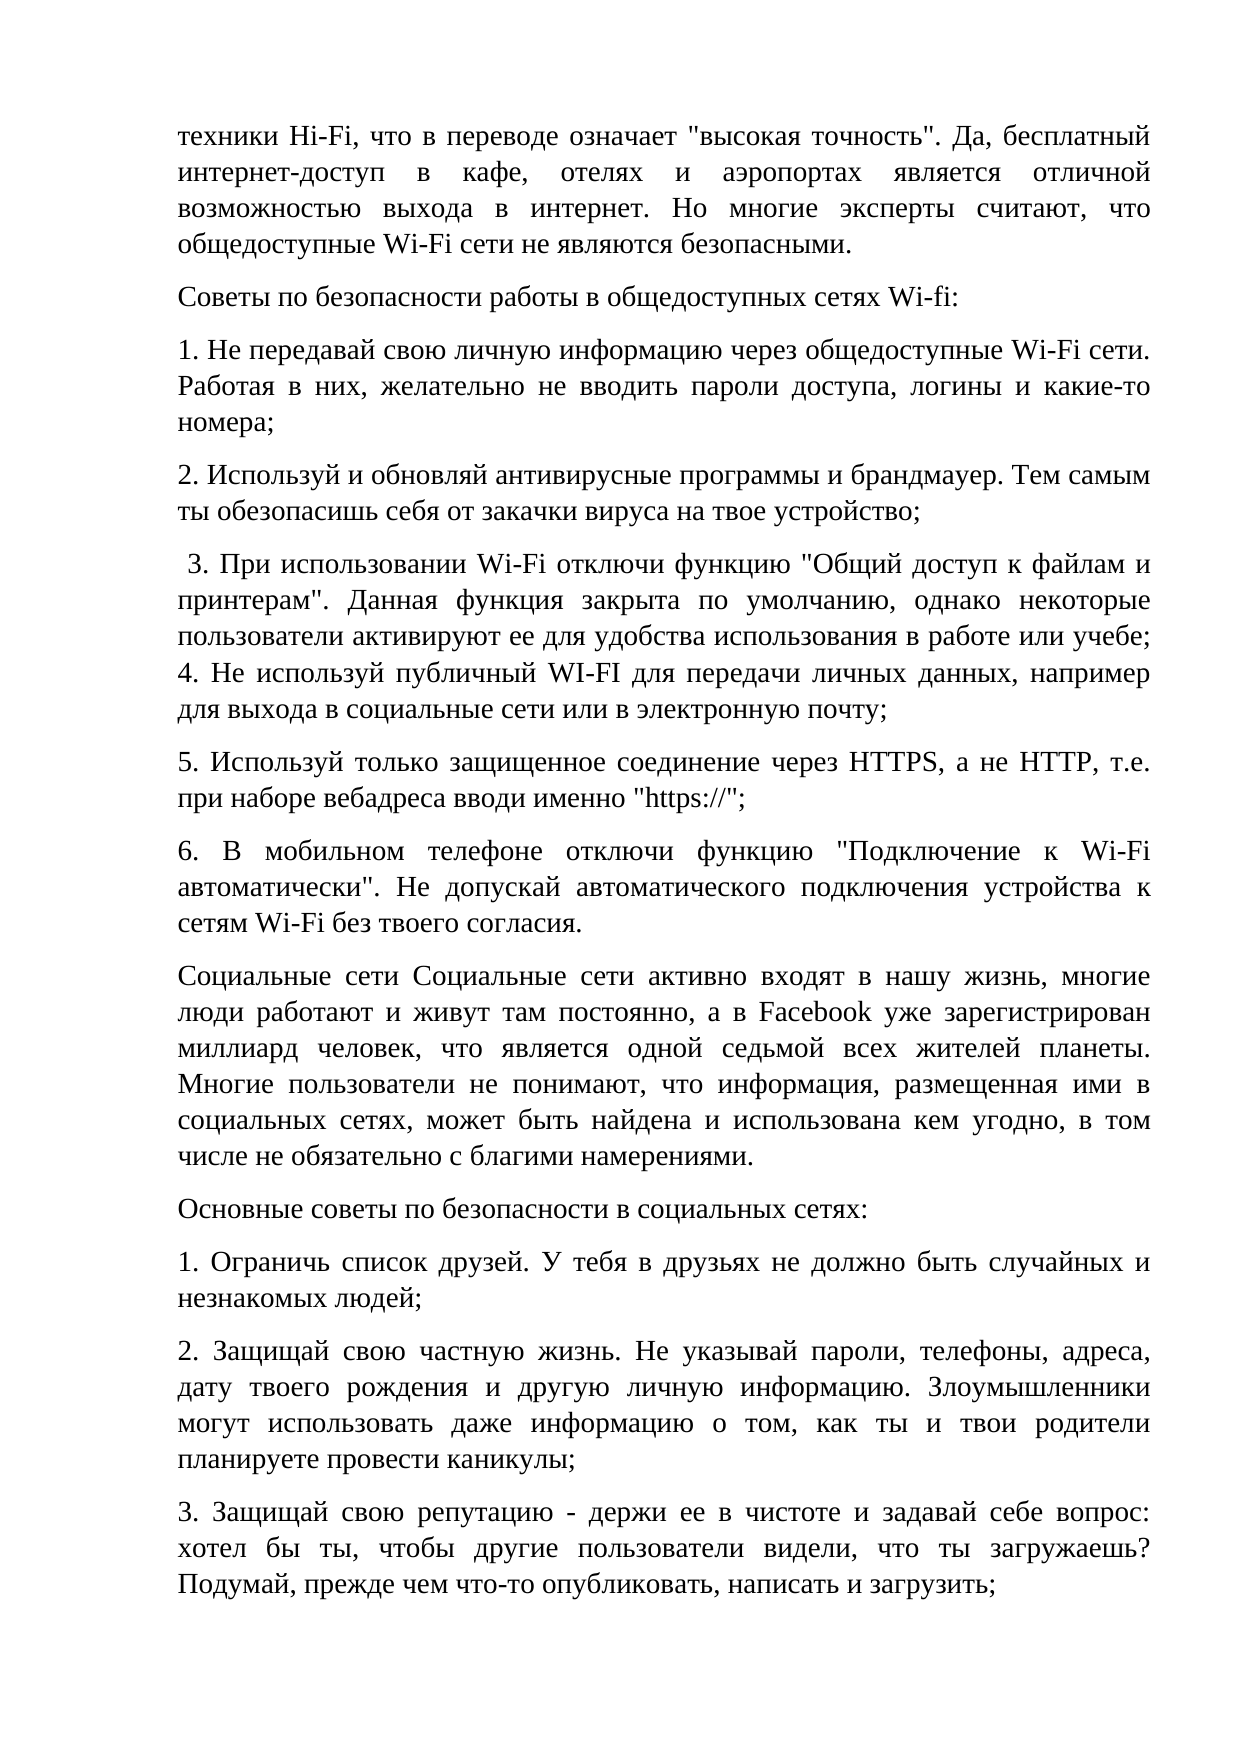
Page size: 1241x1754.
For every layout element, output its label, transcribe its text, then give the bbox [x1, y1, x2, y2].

text Основные советы по безопасности в социальных сетях: [177, 1191, 1152, 1225]
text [177, 118, 1152, 260]
text 2. Используй и обновляй антивирусные программы и брандмауер. Тем самым ты обезопасишь себя от закачки вируса на твое устройство; [177, 457, 1152, 527]
text Социальные сети Социальные сети активно входят в нашу жизнь, многие люди работают и живут там постоянно, а в Facebook уже зарегистрирован миллиард человек, что является одной седьмой всех жителей планеты. Многие пользователи не понимают, что информация, размещенная ими в социальных сетях, может быть найдена и использована кем угодно, в том числе не обязательно с благими намерениями. [177, 958, 1152, 1172]
text 5. Используй только защищенное соединение через HTTPS, а не HTTP, т.е. при наборе вебадреса вводи именно "https://"; [177, 744, 1152, 813]
text 3. Защищай свою репутацию - держи ее в чистоте и задавай себе вопрос: хотел бы ты, чтобы другие пользователи видели, что ты загружаешь? Подумай, прежде чем что-то опубликовать, написать и загрузить; [177, 1494, 1152, 1600]
text Советы по безопасности работы в общедоступных сетях Wi-fi: [177, 279, 1152, 313]
text 1. Ограничь список друзей. У тебя в друзьях не должно быть случайных и незнакомых людей; [177, 1244, 1152, 1314]
text 6. В мобильном телефоне отключи функцию "Подключение к Wi-Fi автоматически". Не допускай автоматического подключения устройства к сетям Wi-Fi без твоего согласия. [177, 833, 1152, 938]
text 1. Не передавай свою личную информацию через общедоступные Wi-Fi сети. Работая в них, желательно не вводить пароли доступа, логины и какие-то номера; [177, 332, 1152, 438]
text 3. При использовании Wi-Fi отключи функцию "Общий доступ к файлам и принтерам". Данная функция закрыта по умолчанию, однако некоторые пользователи активируют ее для удобства использования в работе или учебе; 4. Не используй публичный WI-FI для передачи личных данных, например для выхода в социальные сети или в электронную почту; [177, 546, 1152, 724]
text 2. Защищай свою частную жизнь. Не указывай пароли, телефоны, адреса, дату твоего рождения и другую личную информацию. Злоумышленники могут использовать даже информацию о том, как ты и твои родители планируете провести каникулы; [177, 1333, 1152, 1475]
